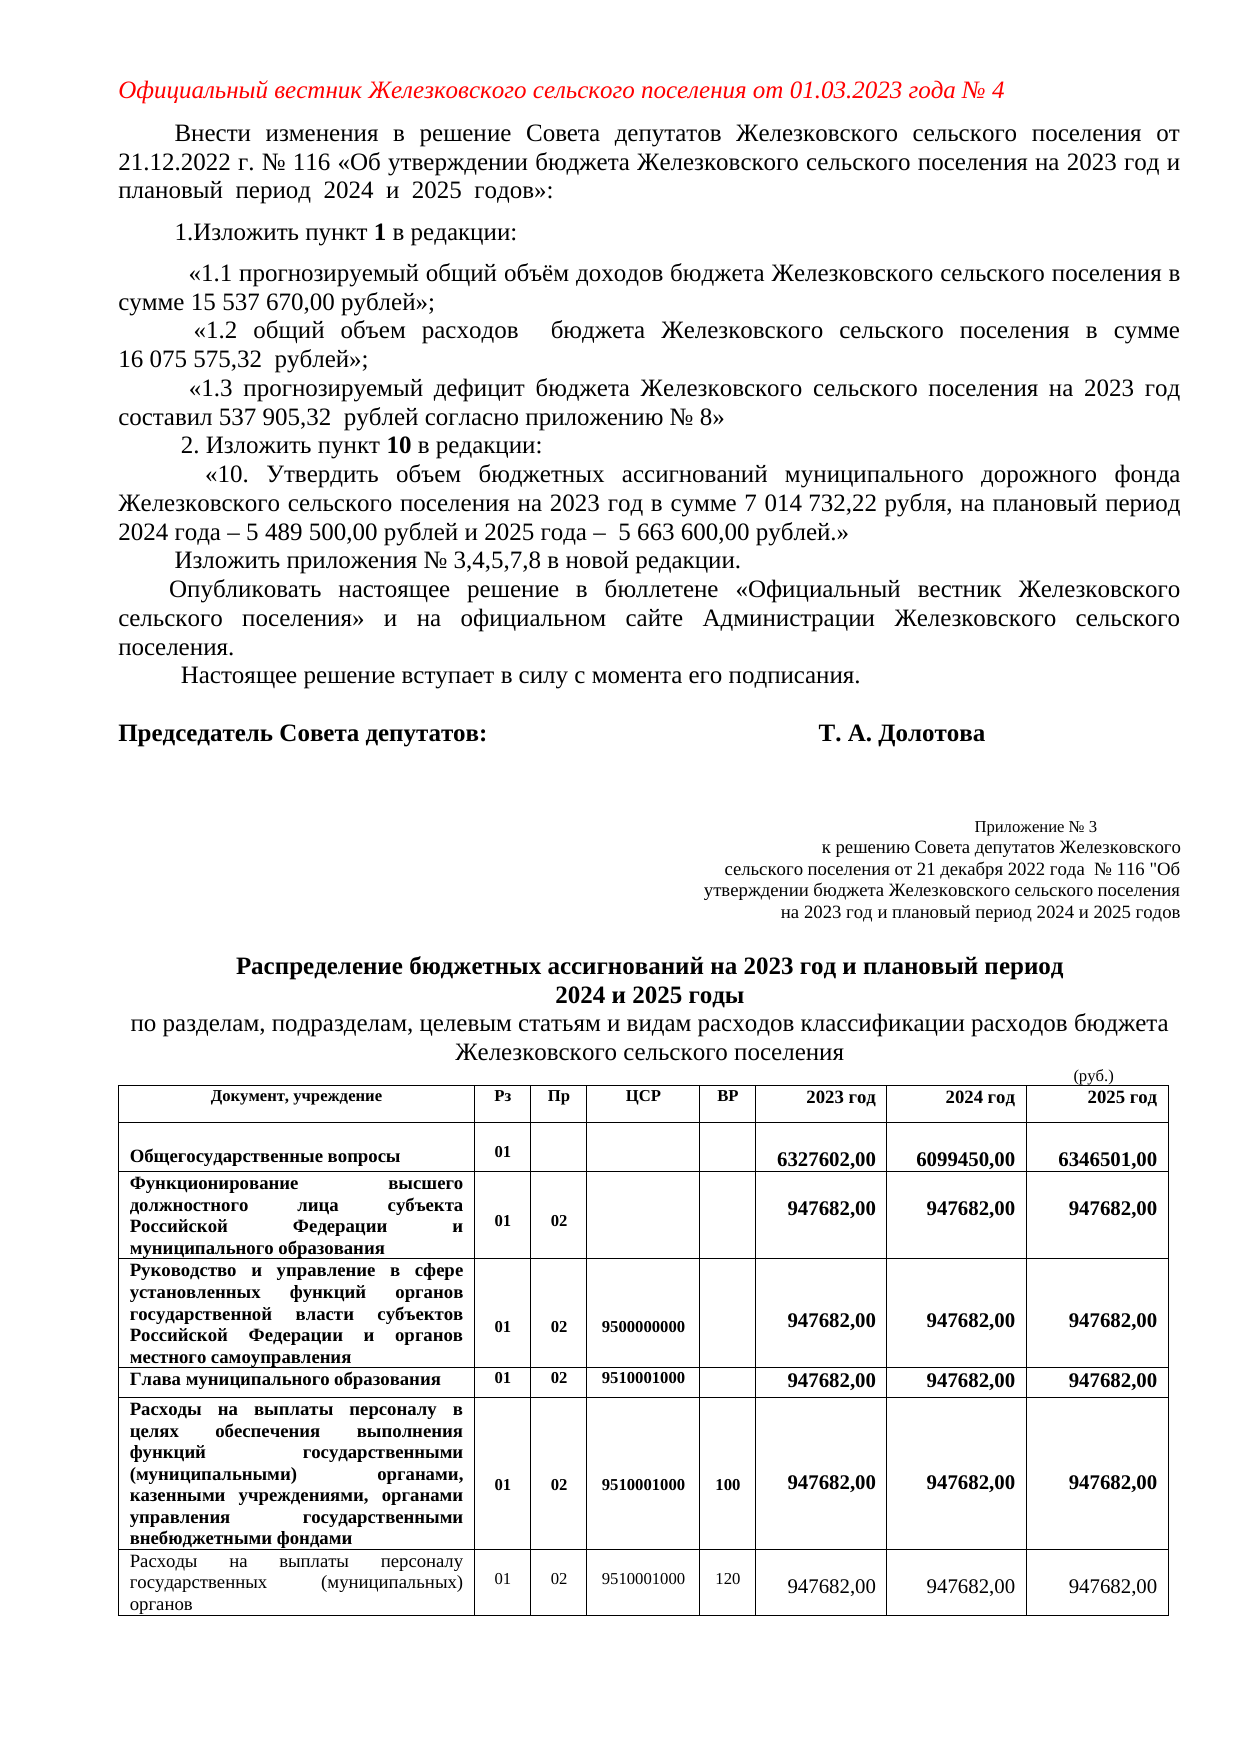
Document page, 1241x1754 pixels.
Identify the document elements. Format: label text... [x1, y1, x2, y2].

table_cell 01 [475, 1123, 530, 1171]
table_cell 01 [475, 1368, 530, 1397]
table_cell 947682,00 [887, 1259, 1026, 1367]
text по разделам, подразделам, целевым статьям и видам расходов классификации расходов бюджета Железковского сельского поселения [118, 1008, 1181, 1066]
table_cell 947682,00 [756, 1368, 886, 1397]
text Изложить приложения № 3,4,5,7,8 в новой редакции. [118, 546, 1181, 574]
table_cell 9510001000 [587, 1398, 699, 1549]
text «1.1 прогнозируемый общий объём доходов бюджета Железковского сельского поселения в сумме 15 537 670,00 рублей»; [118, 258, 1181, 316]
table_cell 02 [531, 1259, 586, 1367]
table_cell 100 [700, 1398, 755, 1549]
table_header 2025 год [1027, 1086, 1168, 1122]
table_cell 947682,00 [1027, 1259, 1168, 1367]
table_cell 947682,00 [756, 1259, 886, 1367]
table_cell 02 [531, 1172, 586, 1258]
table_cell 6099450,00 [887, 1123, 1026, 1171]
table_cell [700, 1259, 755, 1367]
table_cell [700, 1123, 755, 1171]
table_cell 947682,00 [1027, 1368, 1168, 1397]
table_cell 9500000000 [587, 1259, 699, 1367]
table_cell 02 [531, 1550, 586, 1614]
table_cell 02 [531, 1398, 586, 1549]
table_cell Расходы на выплаты персоналу в целях обеспечения выполнения функций государственными (муниципальными) органами, казенными учреждениями, органами управления государственными внебюджетными фондами [119, 1398, 474, 1549]
table_cell 947682,00 [887, 1398, 1026, 1549]
text Опубликовать настоящее решение в бюллетене «Официальный вестник Железковского сельского поселения» и на официальном сайте Администрации Железковского сельского поселения. [118, 574, 1181, 661]
text 2024 и 2025 годы [118, 980, 1181, 1008]
table_cell 947682,00 [756, 1398, 886, 1549]
table_cell 01 [475, 1172, 530, 1258]
table_header 2024 год [887, 1086, 1026, 1122]
text утверждении бюджета Железковского сельского поселения [118, 879, 1181, 901]
table_cell 6327602,00 [756, 1123, 886, 1171]
table_cell 120 [700, 1550, 755, 1614]
text 1.Изложить пункт 1 в редакции: [118, 217, 1181, 246]
table_cell Функционирование высшего должностного лица субъекта Российской Федерации и муниципального образования [119, 1172, 474, 1258]
text «1.2 общий объем расходов бюджета Железковского сельского поселения в сумме 16 075 575,32 рублей»; [118, 316, 1181, 373]
text Председатель Совета депутатов: Т. А. Долотова [118, 718, 1181, 747]
table_cell 01 [475, 1398, 530, 1549]
table_cell Общегосударственные вопросы [119, 1123, 474, 1171]
table_cell [531, 1123, 586, 1171]
text на 2023 год и плановый период 2024 и 2025 годов [118, 901, 1181, 922]
text Приложение № 3 [118, 817, 1181, 836]
text «1.3 прогнозируемый дефицит бюджета Железковского сельского поселения на 2023 год составил 537 905,32 рублей согласно приложению № 8» [118, 373, 1181, 431]
text Распределение бюджетных ассигнований на 2023 год и плановый период [118, 951, 1181, 980]
table_header 2023 год [756, 1086, 886, 1122]
table_header Документ, учреждение [119, 1086, 474, 1122]
text 2. Изложить пункт 10 в редакции: [118, 431, 1181, 459]
table_header ВР [700, 1086, 755, 1122]
table_header ЦСР [587, 1086, 699, 1122]
text Внести изменения в решение Совета депутатов Железковского сельского поселения от 21.12.2022 г. № 116 «Об утверждении бюджета Железковского сельского поселения на 2023 год и плановый период 2024 и 2025 годов»: [118, 118, 1181, 204]
text «10. Утвердить объем бюджетных ассигнований муниципального дорожного фонда Железковского сельского поселения на 2023 год в сумме 7 014 732,22 рубля, на плановый период 2024 года – 5 489 500,00 рублей и 2025 года – 5 663 600,00 рублей.» [118, 459, 1181, 546]
table_cell 947682,00 [756, 1550, 886, 1614]
text сельского поселения от 21 декабря 2022 года № 116 "Об [118, 858, 1181, 879]
table_cell [700, 1368, 755, 1397]
table_cell [700, 1172, 755, 1258]
table_cell 01 [475, 1550, 530, 1614]
table_cell 947682,00 [756, 1172, 886, 1258]
table_cell 6346501,00 [1027, 1123, 1168, 1171]
text (руб.) [118, 1066, 1181, 1085]
table_cell 01 [475, 1259, 530, 1367]
table_header Пр [531, 1086, 586, 1122]
table_cell 947682,00 [1027, 1398, 1168, 1549]
table_cell 947682,00 [887, 1550, 1026, 1614]
table_cell 947682,00 [887, 1368, 1026, 1397]
table_cell [587, 1172, 699, 1258]
table_cell 947682,00 [1027, 1172, 1168, 1258]
table_cell 9510001000 [587, 1368, 699, 1397]
table_cell Глава муниципального образования [119, 1368, 474, 1397]
table_cell 947682,00 [887, 1172, 1026, 1258]
table_cell 02 [531, 1368, 586, 1397]
table_cell [587, 1123, 699, 1171]
text Настоящее решение вступает в силу с момента его подписания. [118, 661, 1181, 689]
table_cell 9510001000 [587, 1550, 699, 1614]
table_header Рз [475, 1086, 530, 1122]
text к решению Совета депутатов Железковского [118, 836, 1181, 858]
table_cell 947682,00 [1027, 1550, 1168, 1614]
table_cell Расходы на выплаты персоналу государственных (муниципальных) органов [119, 1550, 474, 1614]
